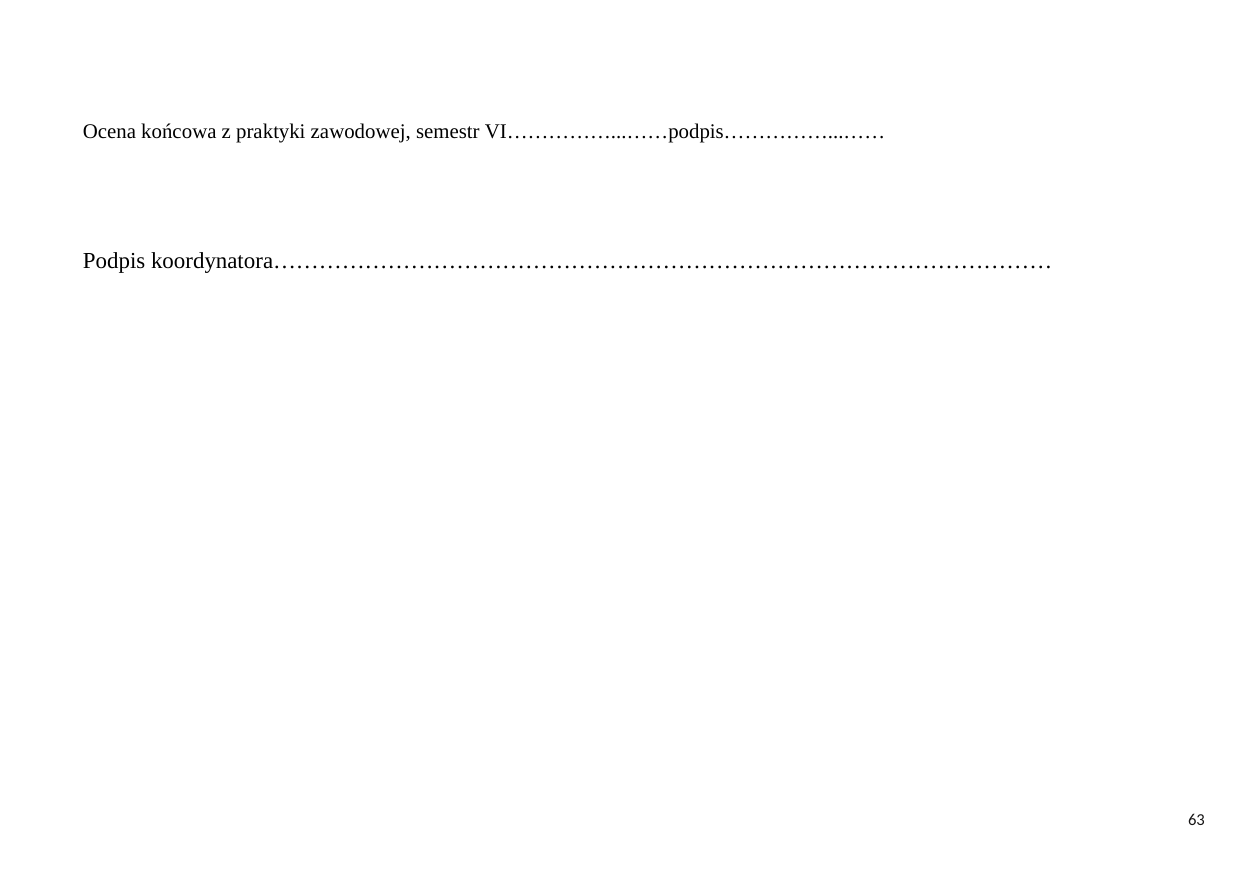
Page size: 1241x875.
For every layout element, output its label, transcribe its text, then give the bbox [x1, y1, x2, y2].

text Podpis koordynatora………………………………………………………………………………………… [83, 247, 1158, 273]
text Ocena końcowa z praktyki zawodowej, semestr VI……………...……podpis……………...…… [83, 119, 1158, 143]
